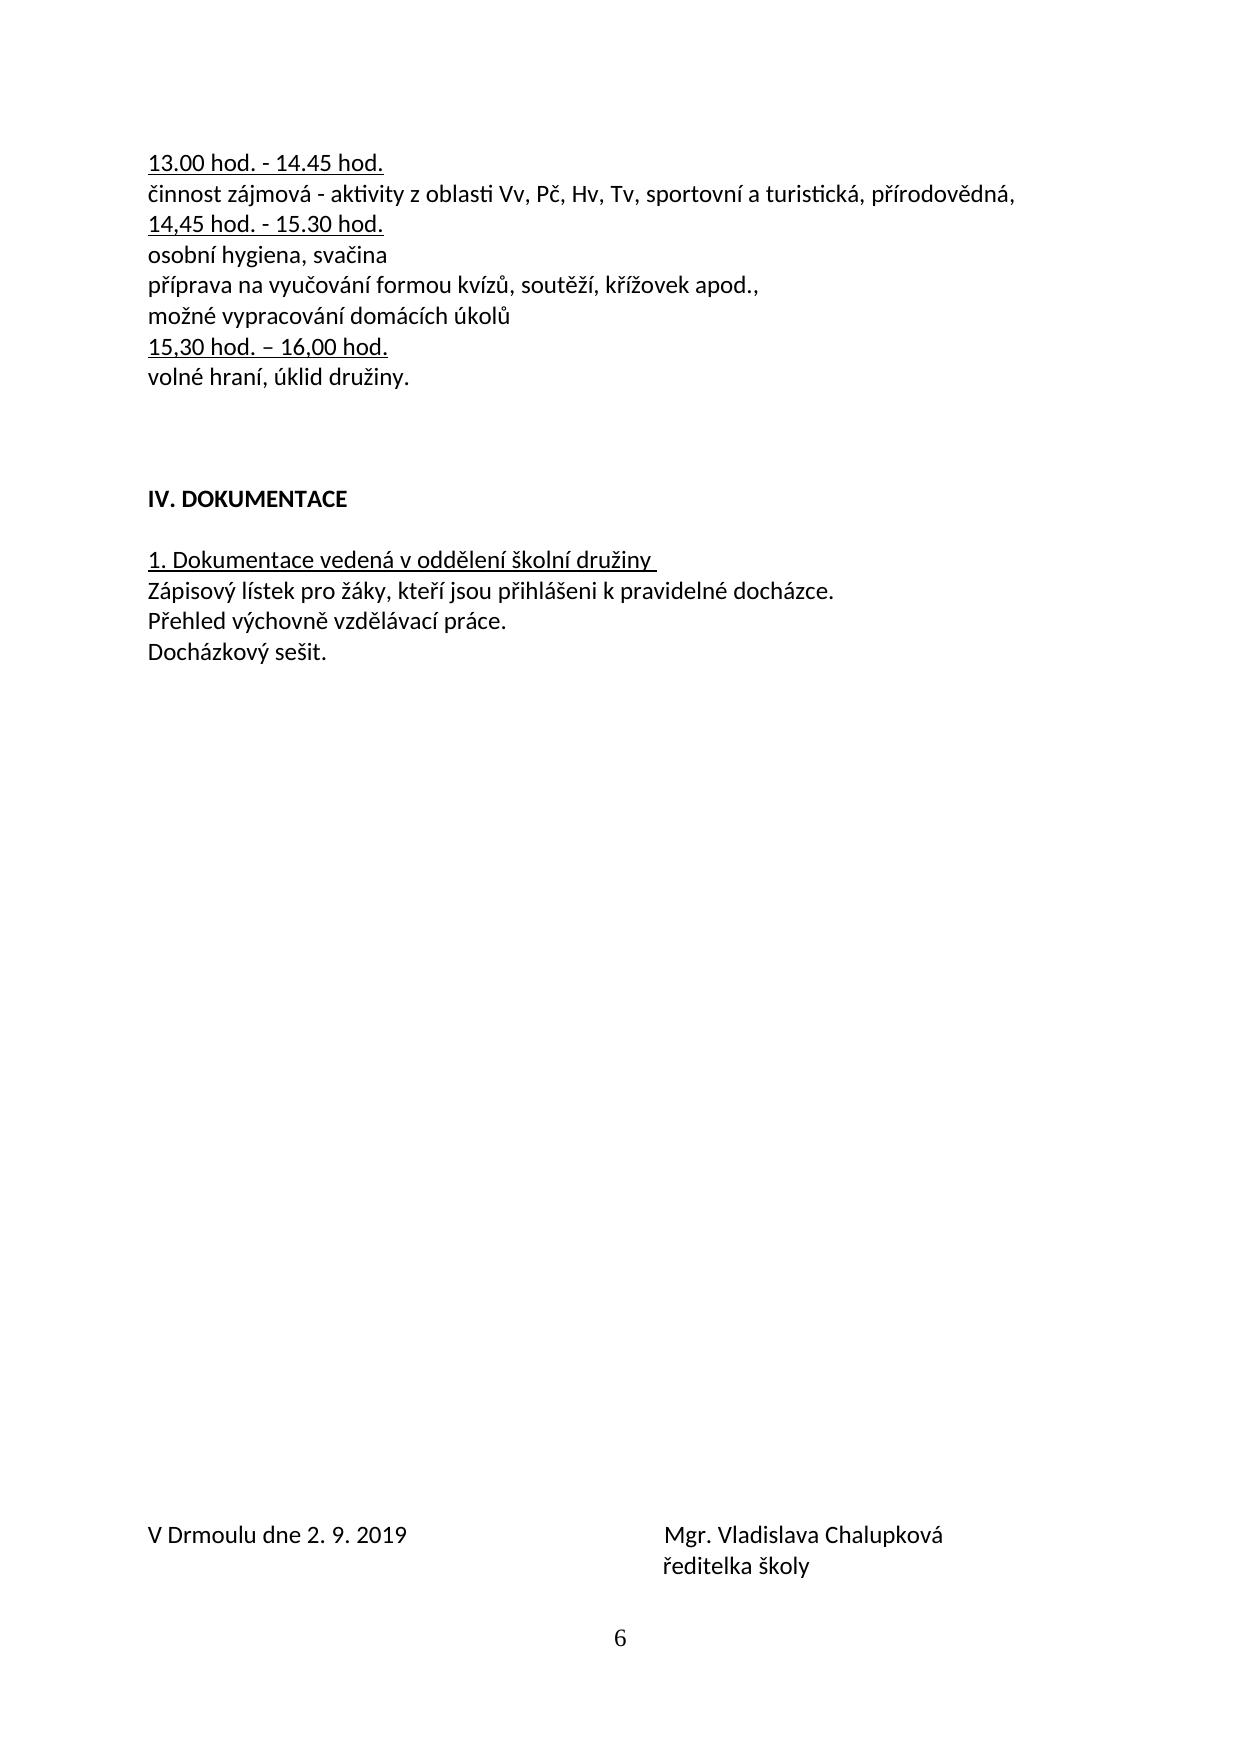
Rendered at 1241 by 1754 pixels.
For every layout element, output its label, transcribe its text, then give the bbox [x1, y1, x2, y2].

text 14,45 hod. - 15.30 hod. osobní hygiena, svačina [148, 209, 1093, 270]
text IV. DOKUMENTACE [148, 483, 1093, 514]
text 13.00 hod. - 14.45 hod. činnost zájmová - aktivity z oblasti Vv, Pč, Hv, Tv, sportovní a turistická, přírodovědná, [148, 148, 1093, 209]
text V Drmoulu dne 2. 9. 2019 Mgr. Vladislava Chalupková [148, 1519, 1093, 1550]
text Zápisový lístek pro žáky, kteří jsou přihlášeni k pravidelné docházce. [148, 575, 1093, 605]
text Docházkový sešit. [148, 636, 1093, 666]
text volné hraní, úklid družiny. [148, 361, 1093, 392]
text 1. Dokumentace vedená v oddělení školní družiny [148, 544, 1093, 575]
text příprava na vyučování formou kvízů, soutěží, křížovek apod., [148, 270, 1093, 300]
text 15,30 hod. – 16,00 hod. [148, 331, 1093, 361]
text Přehled výchovně vzdělávací práce. [148, 605, 1093, 636]
text ředitelka školy [148, 1550, 1093, 1580]
text možné vypracování domácích úkolů [148, 300, 1093, 331]
